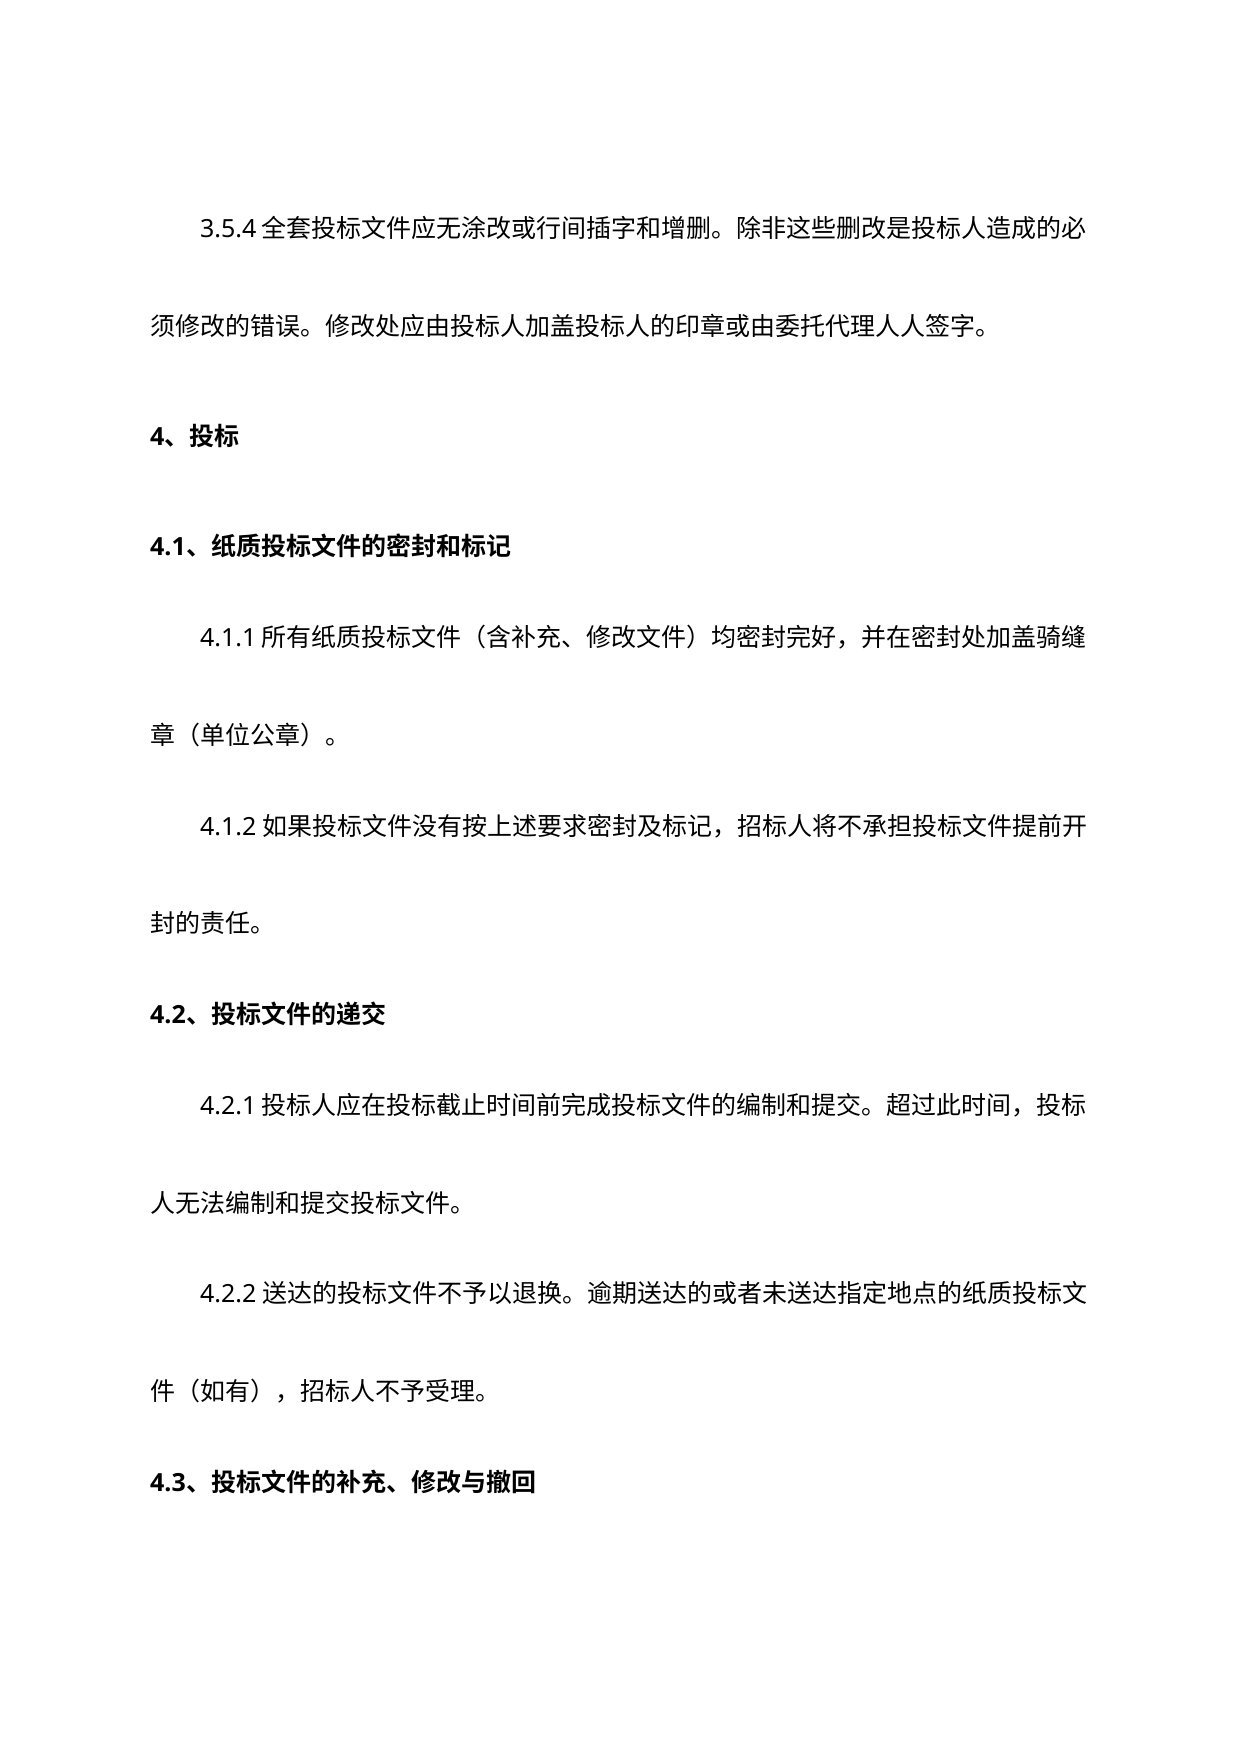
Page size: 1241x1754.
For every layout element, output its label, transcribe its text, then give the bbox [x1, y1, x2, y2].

text 4.2.1投标人应在投标截止时间前完成投标文件的编制和提交。超过此时间，投标人无法编制和提交投标文件。 [150, 1071, 1090, 1234]
text 4.2.2 送达的投标文件不予以退换。逾期送达的或者未送达指定地点的纸质投标文件（如有），招标人不予受理。 [150, 1259, 1090, 1422]
subtitle 4、投标 [150, 402, 1090, 467]
text 4.1.1所有纸质投标文件（含补充、修改文件）均密封完好，并在密封处加盖骑缝章（单位公章）。 [150, 603, 1090, 766]
text 4.1.2 如果投标文件没有按上述要求密封及标记，招标人将不承担投标文件提前开封的责任。 [150, 792, 1090, 954]
text 3.5.4全套投标文件应无涂改或行间插字和增删。除非这些删改是投标人造成的必须修改的错误。修改处应由投标人加盖投标人的印章或由委托代理人人签字。 [150, 194, 1090, 357]
text 4.3、投标文件的补充、修改与撤回 [150, 1448, 1090, 1513]
text 4.1、纸质投标文件的密封和标记 [150, 512, 1090, 577]
text 4.2、投标文件的递交 [150, 980, 1090, 1045]
